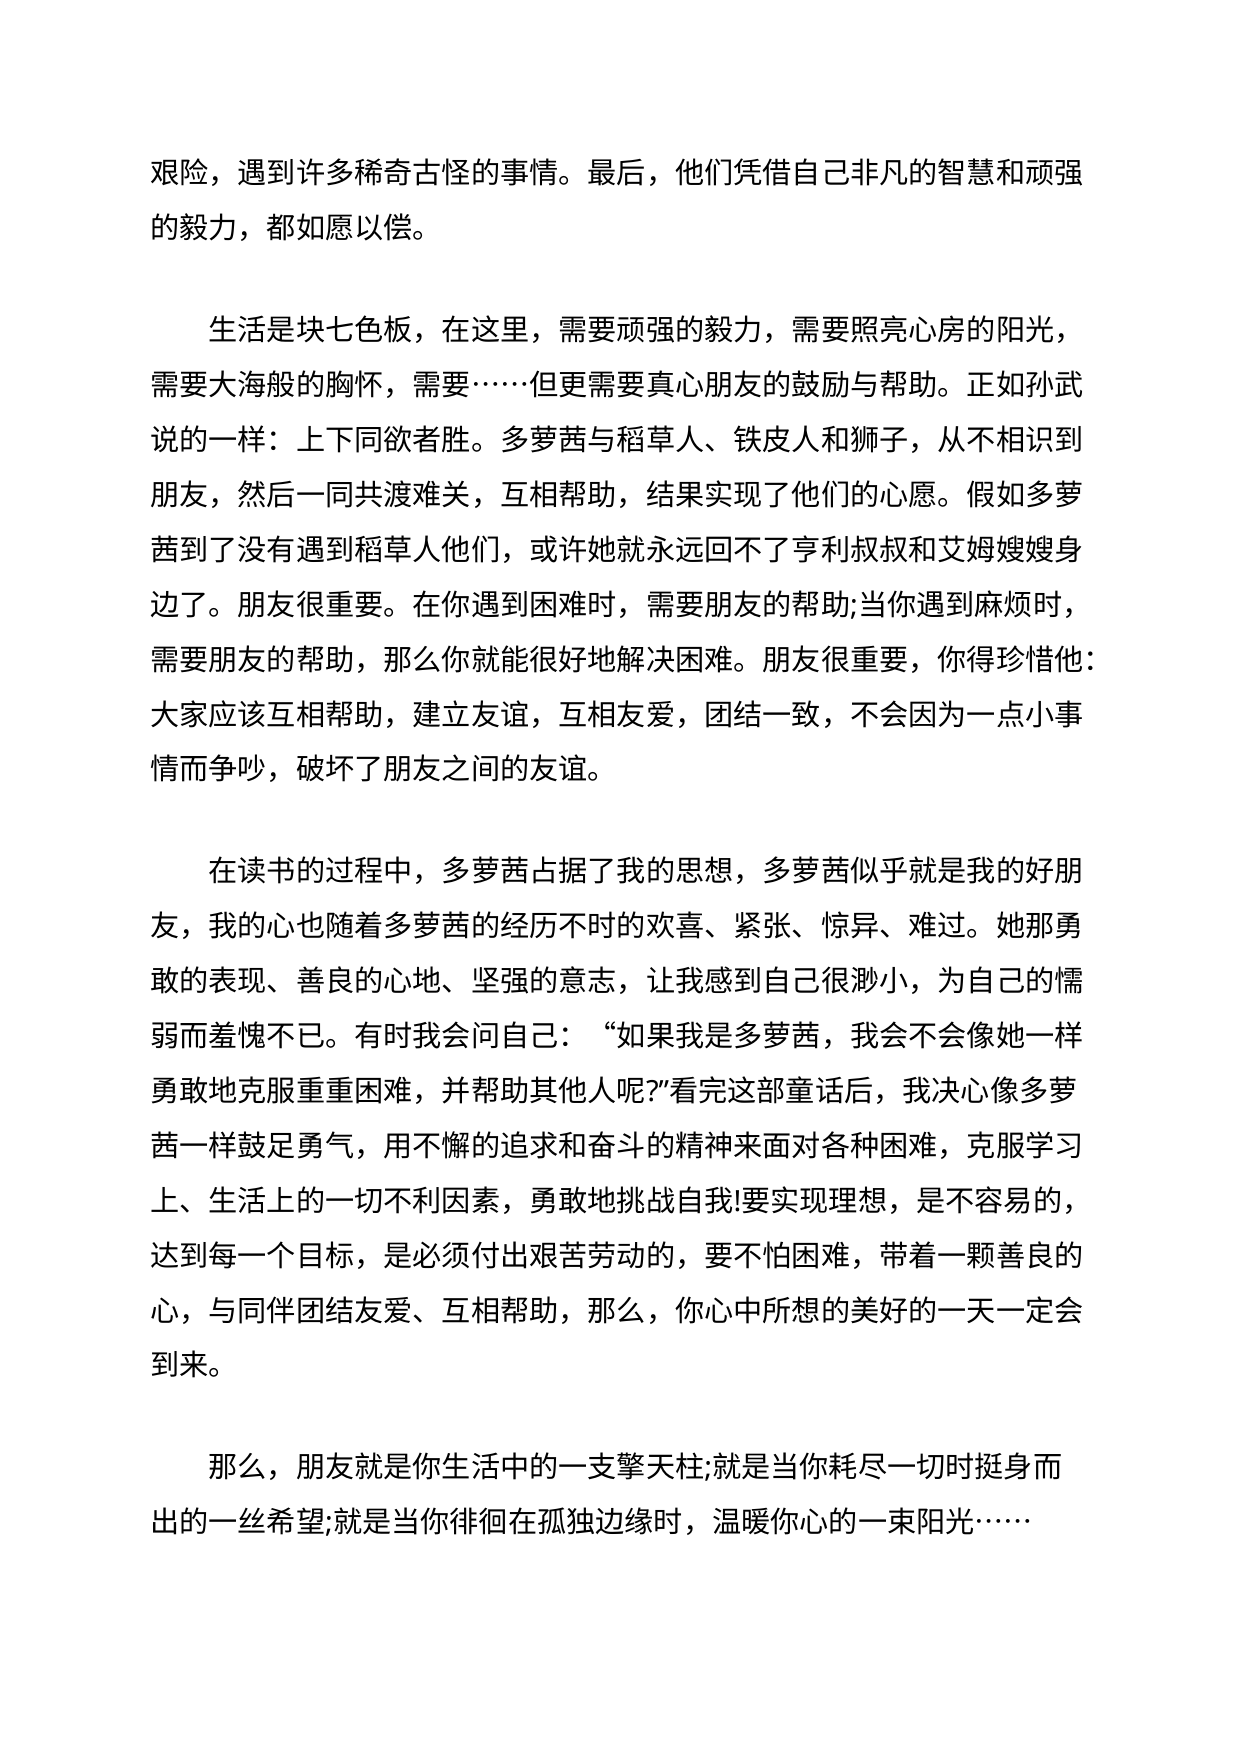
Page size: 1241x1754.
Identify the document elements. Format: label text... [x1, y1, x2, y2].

text 生活是块七色板，在这里，需要顽强的毅力，需要照亮心房的阳光，需要大海般的胸怀，需要……但更需要真心朋友的鼓励与帮助。正如孙武说的一样：上下同欲者胜。多萝茜与稻草人、铁皮人和狮子，从不相识到朋友，然后一同共渡难关，互相帮助，结果实现了他们的心愿。假如多萝茜到了没有遇到稻草人他们，或许她就永远回不了亨利叔叔和艾姆嫂嫂身边了。朋友很重要。在你遇到困难时，需要朋友的帮助;当你遇到麻烦时，需要朋友的帮助，那么你就能很好地解决困难。朋友很重要，你得珍惜他：大家应该互相帮助，建立友谊，互相友爱，团结一致，不会因为一点小事情而争吵，破坏了朋友之间的友谊。 [150, 307, 1090, 788]
text 在读书的过程中，多萝茜占据了我的思想，多萝茜似乎就是我的好朋友，我的心也随着多萝茜的经历不时的欢喜、紧张、惊异、难过。她那勇敢的表现、善良的心地、坚强的意志，让我感到自己很渺小，为自己的懦弱而羞愧不已。有时我会问自己：“如果我是多萝茜，我会不会像她一样勇敢地克服重重困难，并帮助其他人呢?”看完这部童话后，我决心像多萝茜一样鼓足勇气，用不懈的追求和奋斗的精神来面对各种困难，克服学习上、生活上的一切不利因素，勇敢地挑战自我!要实现理想，是不容易的，达到每一个目标，是必须付出艰苦劳动的，要不怕困难，带着一颗善良的心，与同伴团结友爱、互相帮助，那么，你心中所想的美好的一天一定会到来。 [150, 848, 1090, 1384]
text 那么，朋友就是你生活中的一支擎天柱;就是当你耗尽一切时挺身而出的一丝希望;就是当你徘徊在孤独边缘时，温暖你心的一束阳光…… [150, 1444, 1090, 1541]
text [150, 150, 1090, 247]
